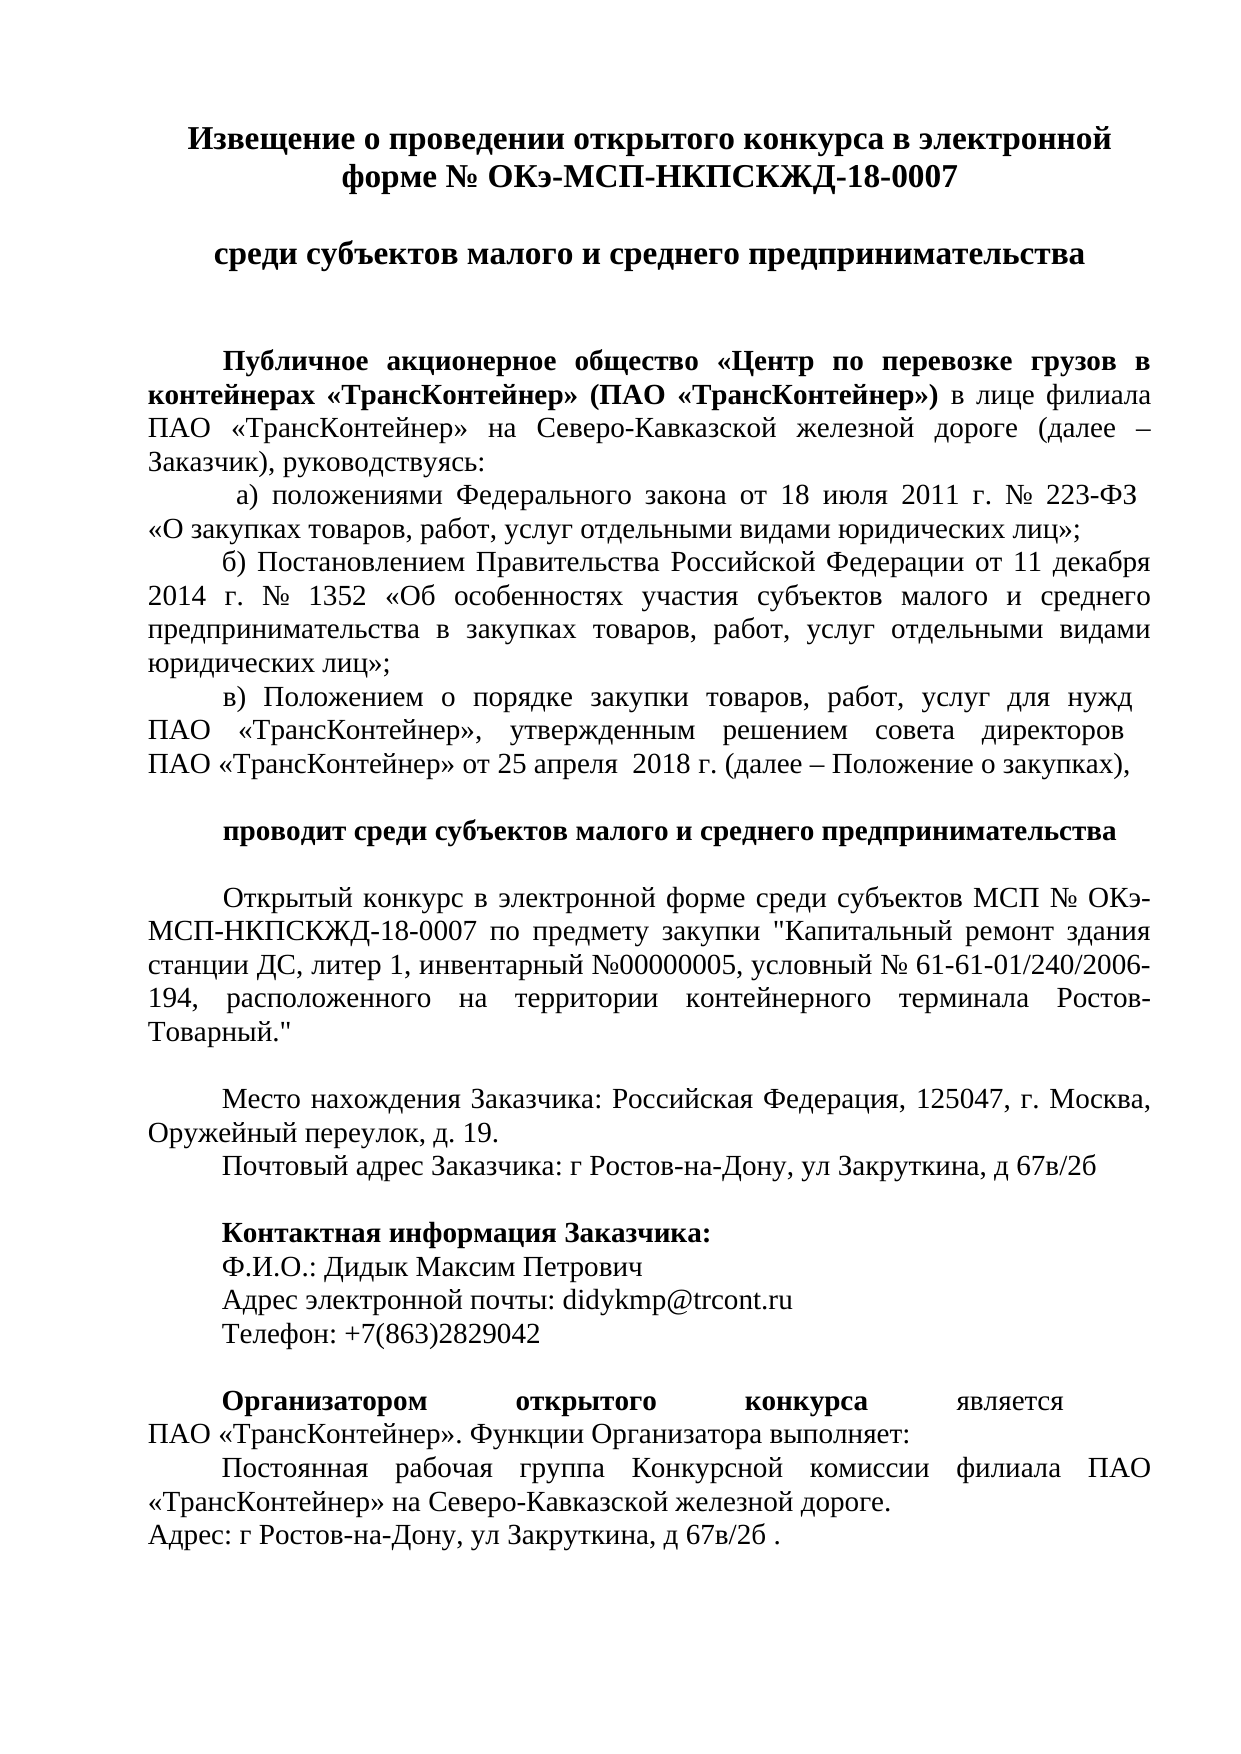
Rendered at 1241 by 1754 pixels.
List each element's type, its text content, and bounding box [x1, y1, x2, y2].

text Организатором открытого конкурса является ПАО «ТрансКонтейнер». Функции Организатора выполняет: [148, 1383, 1152, 1450]
text Место нахождения Заказчика: Российская Федерация, 125047, г. Москва, Оружейный переулок, д. 19. [148, 1081, 1152, 1148]
text Адрес: г Ростов-на-Дону, ул Закруткина, д 67в/2б . [148, 1517, 1152, 1551]
text Публичное акционерное общество «Центр по перевозке грузов в контейнерах «ТрансКонтейнер» (ПАО «ТрансКонтейнер») в лице филиала ПАО «ТрансКонтейнер» на Северо-Кавказской железной дороге (далее – Заказчик), руководствуясь: [148, 343, 1152, 477]
text Извещение о проведении открытого конкурса в электронной форме № ОКэ-МСП-НКПСКЖД-18-0007 [148, 118, 1152, 195]
text а) положениями Федерального закона от 18 июля 2011 г. № 223-ФЗ «О закупках товаров, работ, услуг отдельными видами юридических лиц»; [148, 477, 1152, 544]
text Адрес электронной почты: didykmp@trcont.ru [148, 1282, 1152, 1316]
text Открытый конкурс в электронной форме среди субъектов МСП № ОКэ-МСП-НКПСКЖД-18-0007 по предмету закупки "Капитальный ремонт здания станции ДС, литер 1, инвентарный №00000005, условный № 61-61-01/240/2006-194, расположенного на территории контейнерного терминала Ростов-Товарный." [148, 880, 1152, 1048]
text Ф.И.О.: Дидык Максим Петрович [148, 1249, 1152, 1282]
text Почтовый адрес Заказчика: г Ростов-на-Дону, ул Закруткина, д 67в/2б [148, 1148, 1152, 1182]
text б) Постановлением Правительства Российской Федерации от 11 декабря 2014 г. № 1352 «Об особенностях участия субъектов малого и среднего предпринимательства в закупках товаров, работ, услуг отдельными видами юридических лиц»; [148, 544, 1152, 679]
text Постоянная рабочая группа Конкурсной комиссии филиала ПАО «ТрансКонтейнер» на Северо-Кавказской железной дороге. [148, 1450, 1152, 1517]
text среди субъектов малого и среднего предпринимательства [148, 233, 1152, 271]
text в) Положением о порядке закупки товаров, работ, услуг для нужд ПАО «ТрансКонтейнер», утвержденным решением совета директоров ПАО «ТрансКонтейнер» от 25 апреля 2018 г. (далее – Положение о закупках), [148, 679, 1152, 779]
text Телефон: +7(863)2829042 [148, 1316, 1152, 1349]
text проводит среди субъектов малого и среднего предпринимательства [148, 813, 1152, 846]
text Контактная информация Заказчика: [148, 1215, 1152, 1249]
